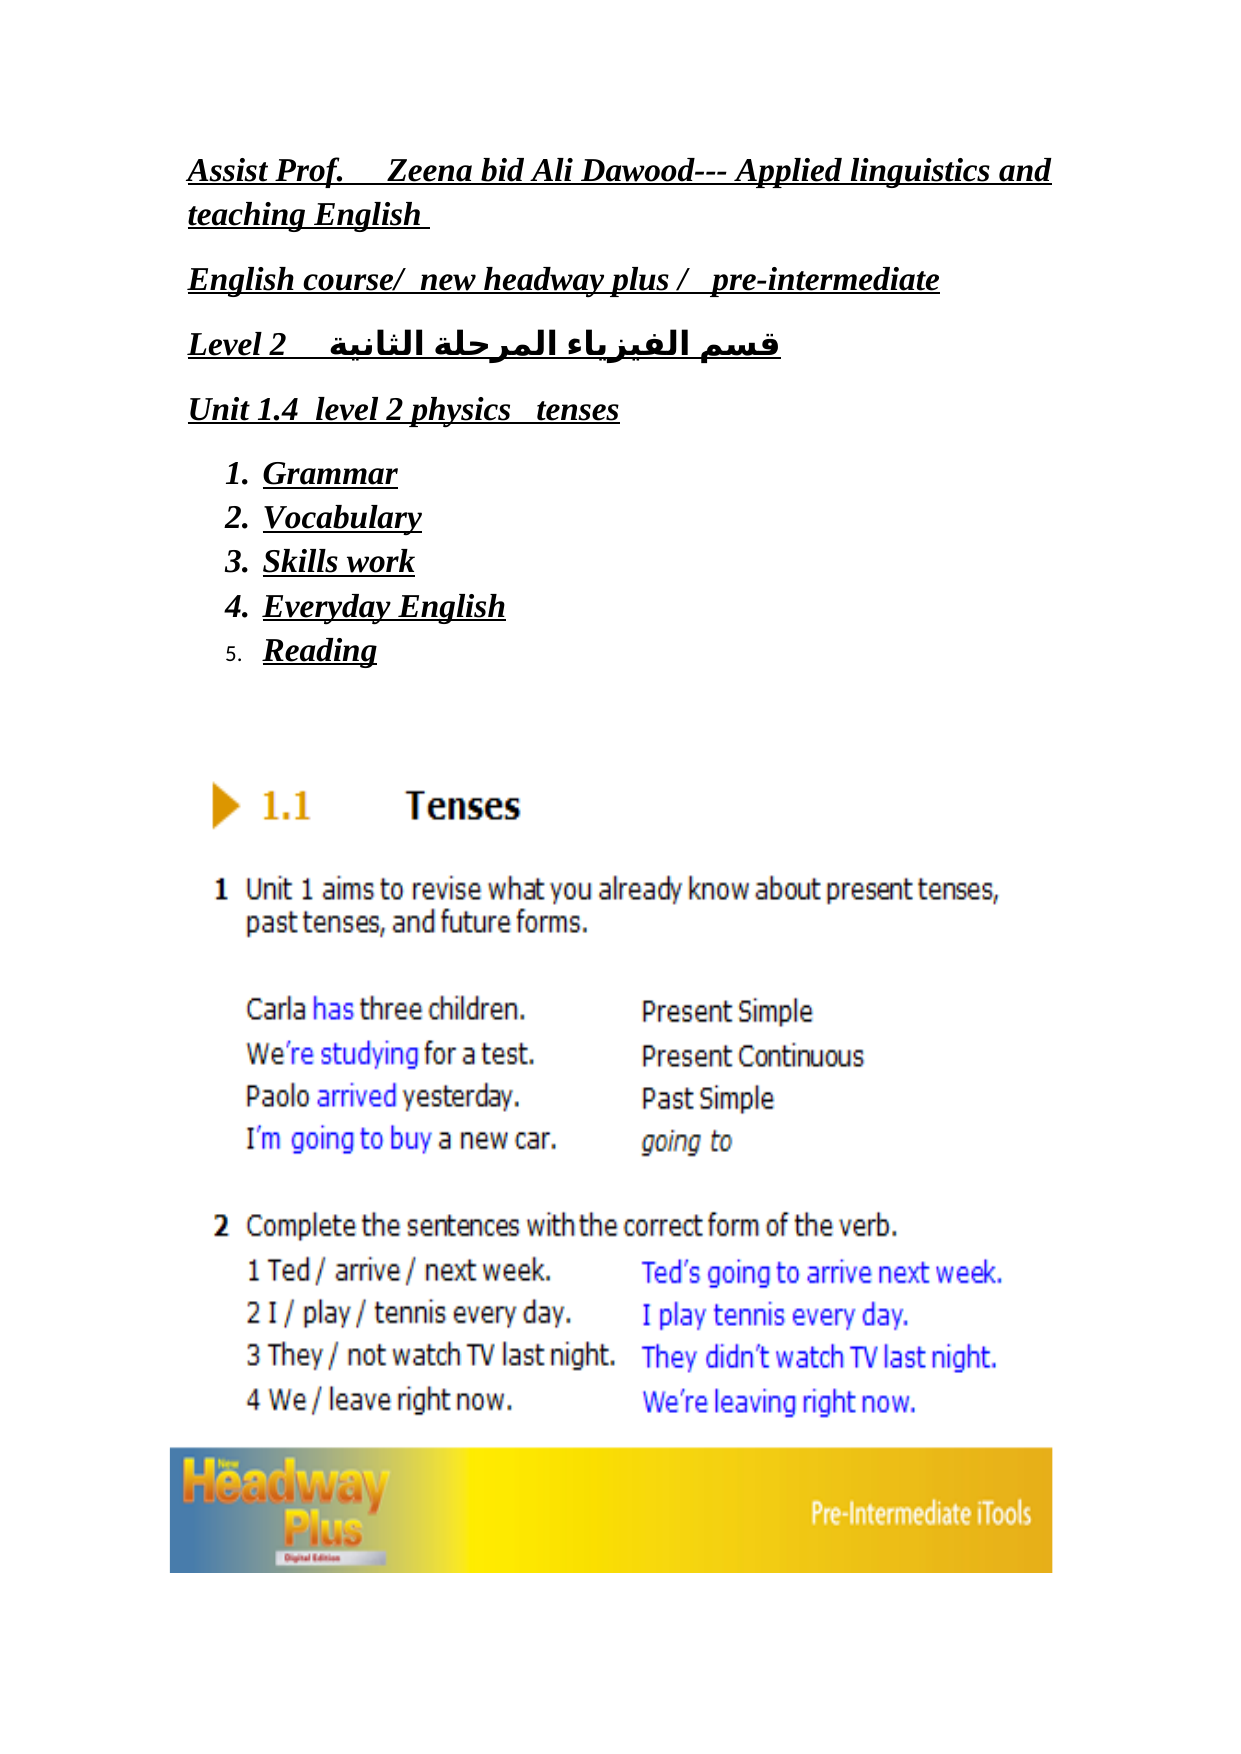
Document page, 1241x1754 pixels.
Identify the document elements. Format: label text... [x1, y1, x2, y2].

list Vocabulary [225, 498, 1053, 536]
text Unit 1.4 level 2 physics tenses [187, 389, 1053, 427]
text English course/ new headway plus / pre-intermediate [187, 259, 1053, 297]
list Everyday English [225, 586, 1053, 624]
text Level 2 قسم الفيزياء المرحلة الثانية [187, 324, 1053, 362]
picture [169, 727, 1053, 1573]
text Assist Prof. Zeena bid Ali Dawood--- Applied linguistics and teaching English [187, 150, 1053, 232]
list Reading [225, 630, 1053, 668]
list Grammar [225, 454, 1053, 492]
list Skills work [225, 542, 1053, 580]
